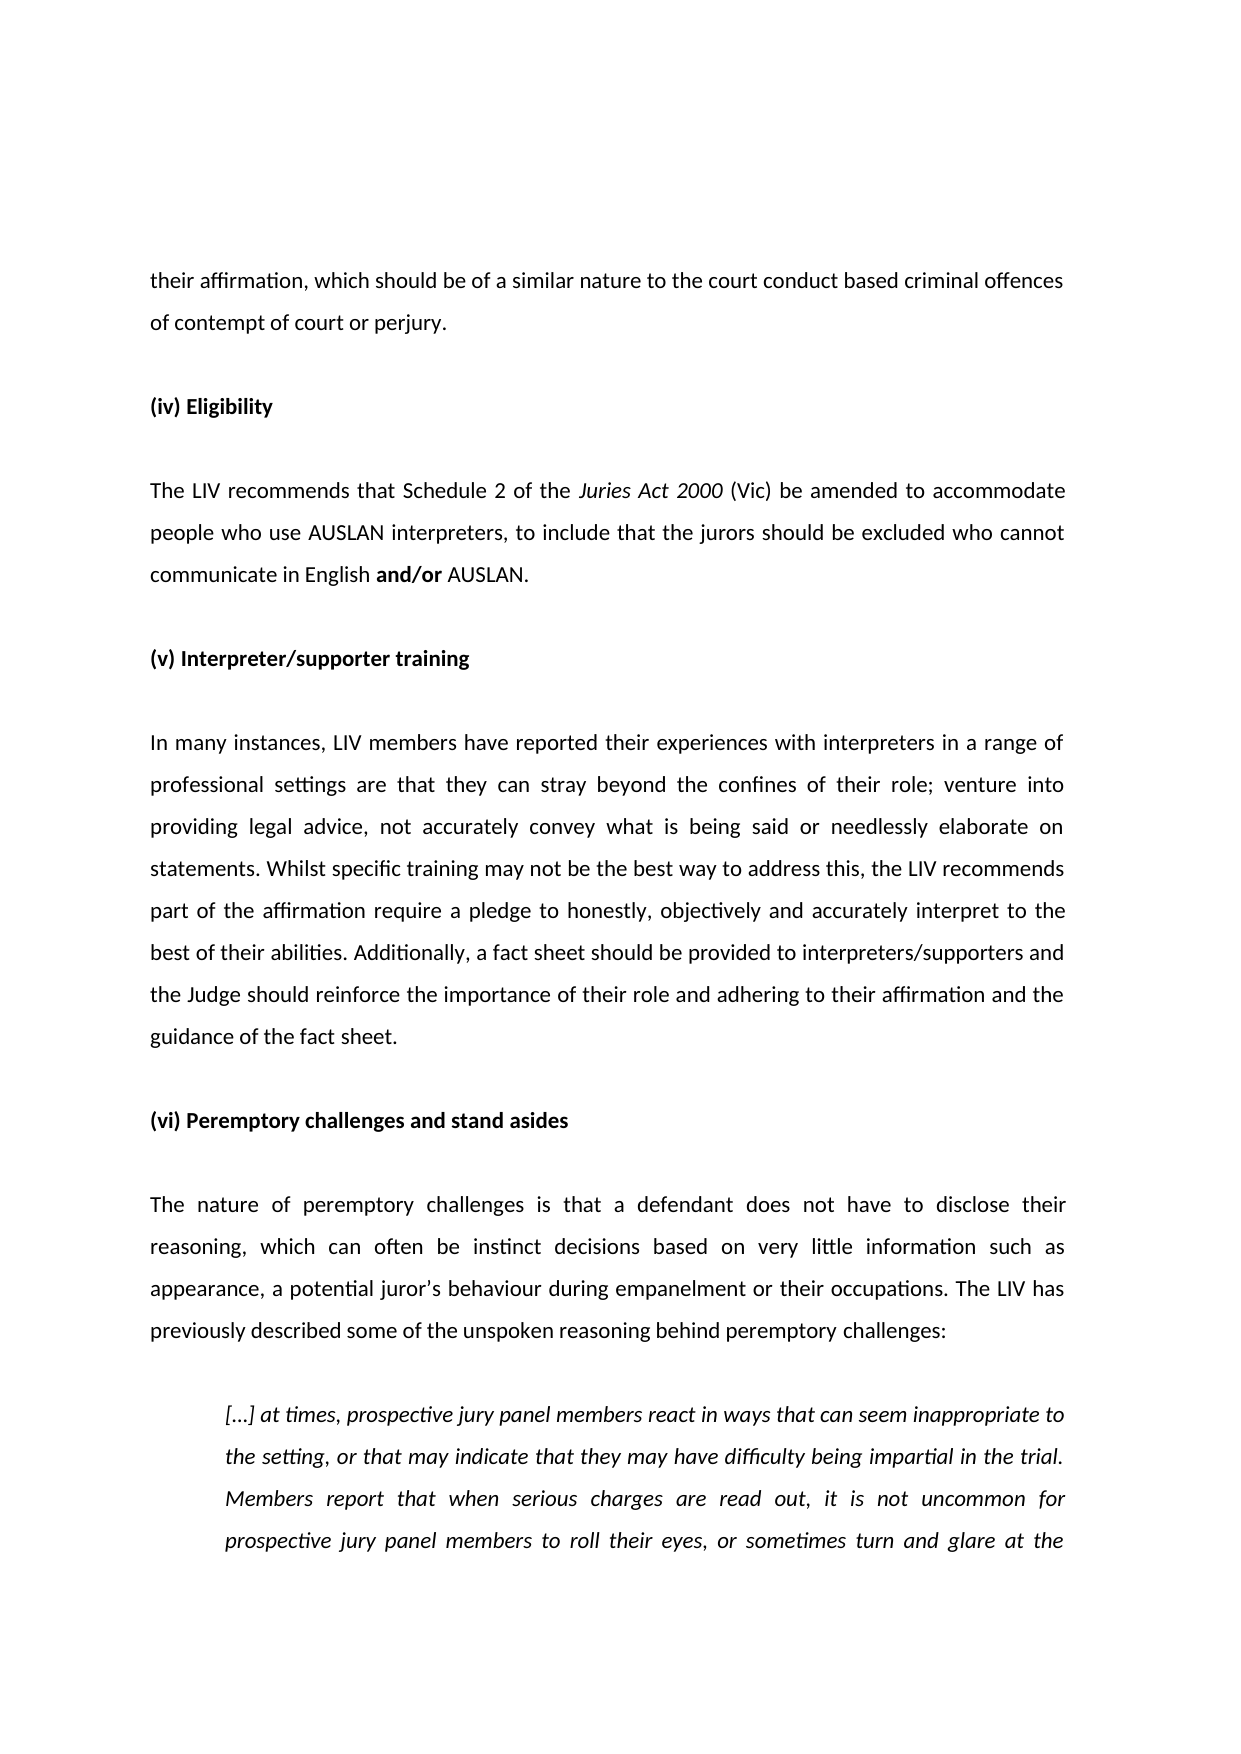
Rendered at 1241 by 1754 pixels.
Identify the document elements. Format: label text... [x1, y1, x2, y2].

text The LIV recommends that Schedule 2 of the Juries Act 2000 (Vic) be amended to accommodate people who use AUSLAN interpreters, to include that the jurors should be excluded who cannot communicate in English and/or AUSLAN. [150, 476, 1066, 588]
text their affirmation, which should be of a similar nature to the court conduct based criminal offences of contempt of court or perjury. [150, 267, 1066, 336]
text The nature of peremptory challenges is that a defendant does not have to disclose their reasoning, which can often be instinct decisions based on very little information such as appearance, a potential juror’s behaviour during empanelment or their occupations. The LIV has previously described some of the unspoken reasoning behind peremptory challenges: [150, 1190, 1066, 1344]
subtitle Eligibility [150, 392, 1192, 420]
subtitle Peremptory challenges and stand asides [150, 1106, 1192, 1134]
text In many instances, LIV members have reported their experiences with interpreters in a range of professional settings are that they can stray beyond the confines of their role; venture into providing legal advice, not accurately convey what is being said or needlessly elaborate on statements. Whilst specific training may not be the best way to address this, the LIV recommends part of the affirmation require a pledge to honestly, objectively and accurately interpret to the best of their abilities. Additionally, a fact sheet should be provided to interpreters/supporters and the Judge should reinforce the importance of their role and adhering to their affirmation and the guidance of the fact sheet. [150, 728, 1066, 1050]
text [225, 1400, 1066, 1554]
subtitle Interpreter/supporter training [150, 644, 1192, 672]
